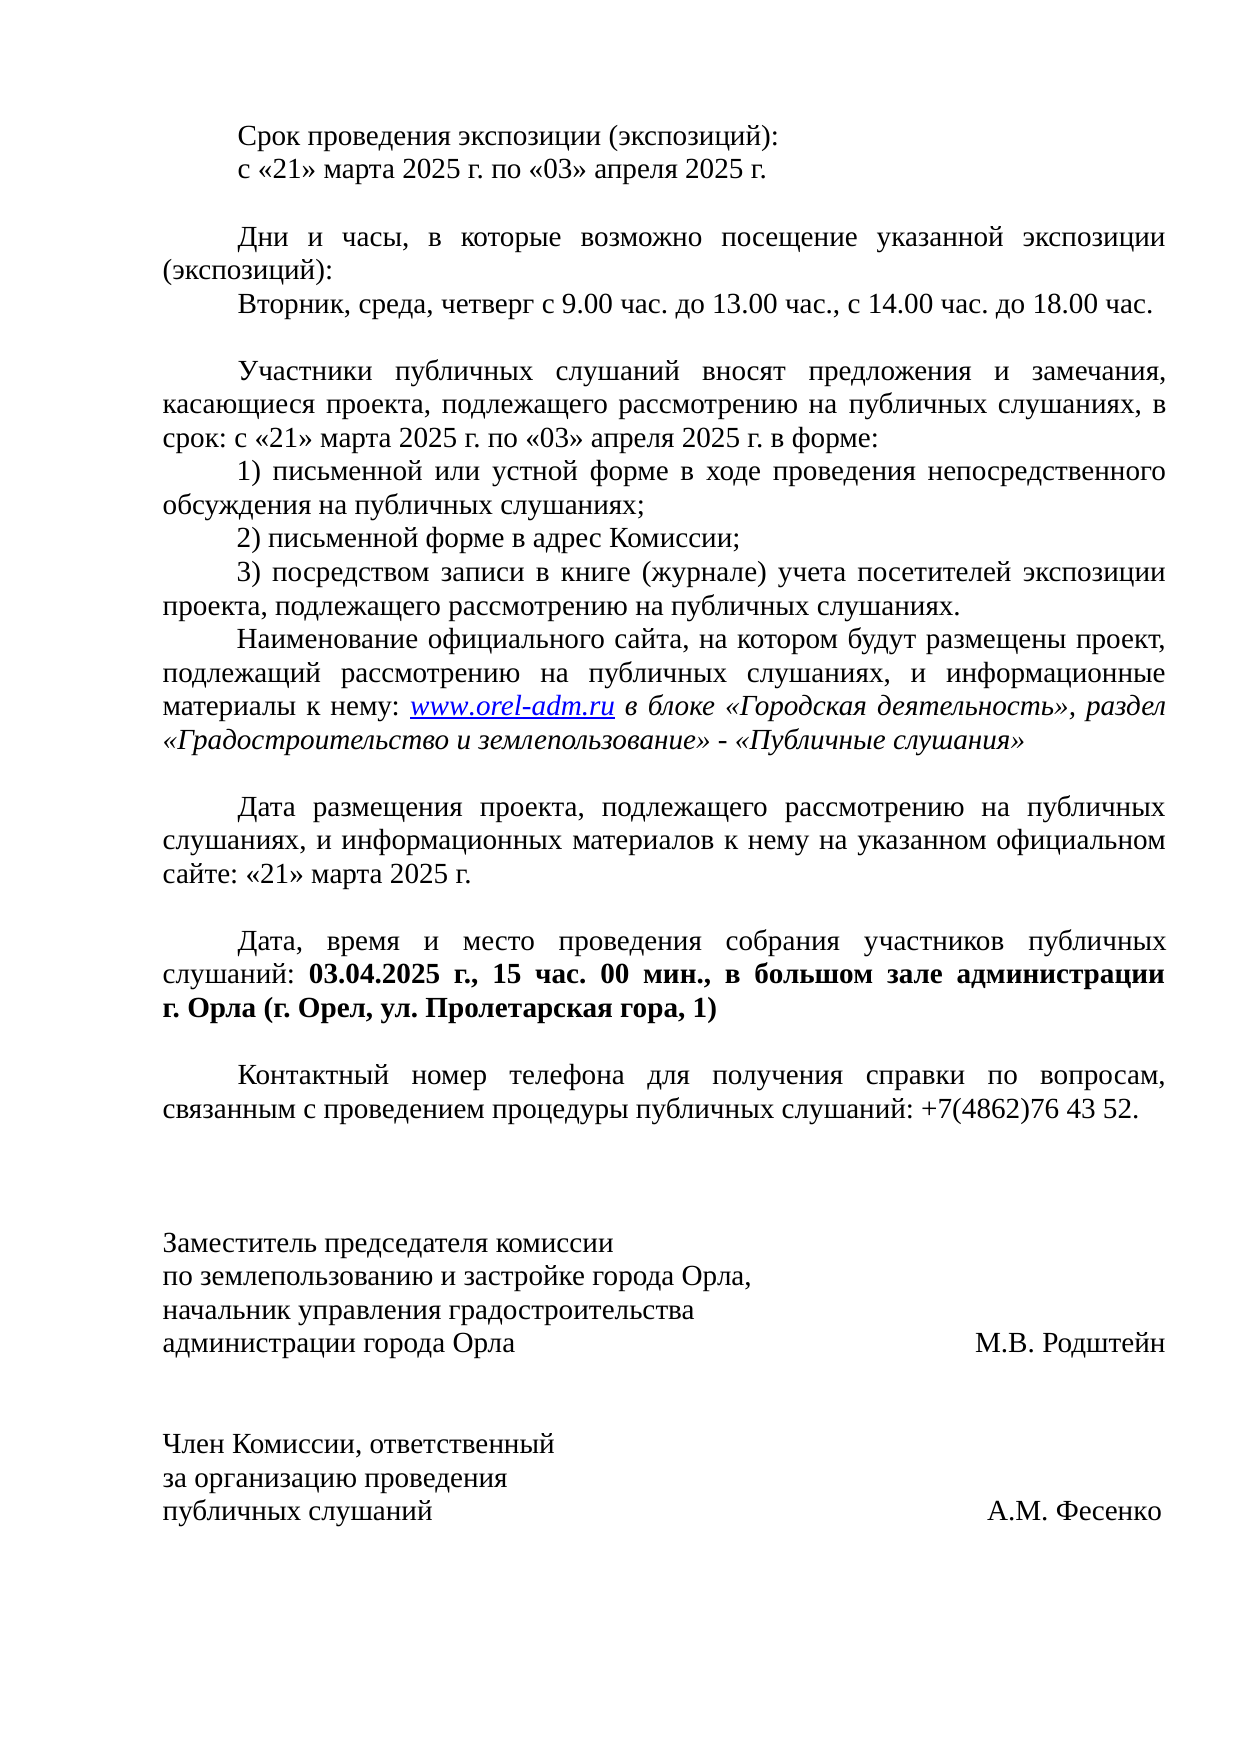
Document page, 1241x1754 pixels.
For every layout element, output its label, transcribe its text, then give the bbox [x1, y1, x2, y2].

text Член Комиссии, ответственный [162, 1426, 1167, 1460]
text 3) посредством записи в книге (журнале) учета посетителей экспозиции проекта, подлежащего рассмотрению на публичных слушаниях. [162, 554, 1167, 621]
text Срок проведения экспозиции (экспозиций): [162, 118, 1167, 152]
text Наименование официального сайта, на котором будут размещены проект, подлежащий рассмотрению на публичных слушаниях, и информационные материалы к нему: www.orel-adm.ru в блоке «Городская деятельность», раздел «Градостроительство и землепользование» - «Публичные слушания» [162, 621, 1167, 755]
text 1) письменной или устной форме в ходе проведения непосредственного обсуждения на публичных слушаниях; [162, 453, 1167, 521]
text с «21» марта 2025 г. по «03» апреля 2025 г. [162, 152, 1167, 185]
text Заместитель председателя комиссии [162, 1225, 1167, 1258]
text администрации города Орла М.В. Родштейн [162, 1326, 1167, 1359]
text Участники публичных слушаний вносят предложения и замечания, касающиеся проекта, подлежащего рассмотрению на публичных слушаниях, в срок: с «21» марта 2025 г. по «03» апреля 2025 г. в форме: [162, 353, 1167, 453]
text Дата, время и место проведения собрания участников публичных слушаний: 03.04.2025 г., 15 час. 00 мин., в большом зале администрации г. Орла (г. Орел, ул. Пролетарская гора, 1) [162, 923, 1167, 1024]
text Контактный номер телефона для получения справки по вопросам, связанным с проведением процедуры публичных слушаний: +7(4862)76 43 52. [162, 1057, 1167, 1124]
text Вторник, среда, четверг с 9.00 час. до 13.00 час., с 14.00 час. до 18.00 час. [162, 286, 1167, 319]
text Дата размещения проекта, подлежащего рассмотрению на публичных слушаниях, и информационных материалов к нему на указанном официальном сайте: «21» марта 2025 г. [162, 789, 1167, 889]
text 2) письменной форме в адрес Комиссии; [162, 521, 1167, 554]
text Дни и часы, в которые возможно посещение указанной экспозиции (экспозиций): [162, 219, 1167, 286]
text публичных слушаний А.М. Фесенко [162, 1493, 1167, 1527]
text за организацию проведения [162, 1460, 1167, 1493]
text начальник управления градостроительства [162, 1292, 1167, 1326]
text по землепользованию и застройке города Орла, [162, 1258, 1167, 1292]
